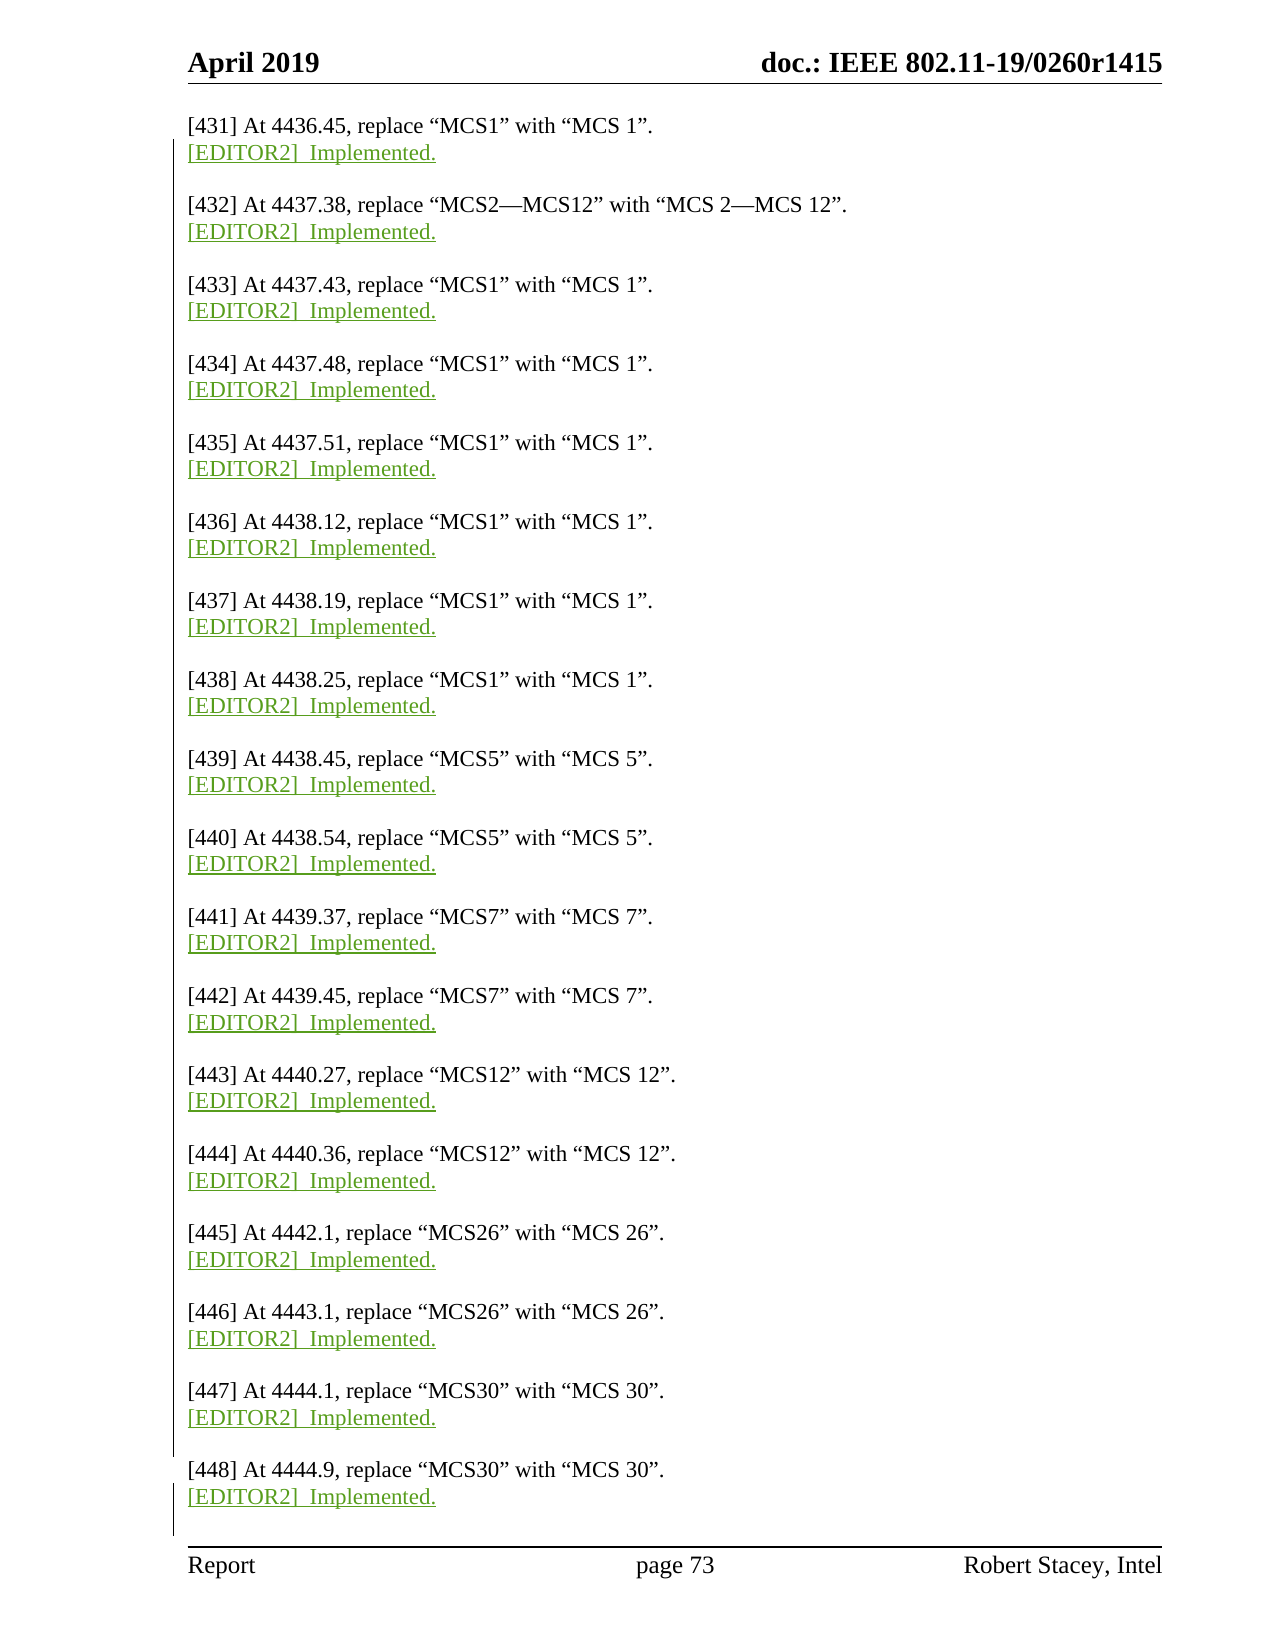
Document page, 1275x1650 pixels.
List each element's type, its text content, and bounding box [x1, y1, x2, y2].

text [444] At 4440.36, replace “MCS12” with “MCS 12”. [187, 1140, 1162, 1167]
text [436] At 4438.12, replace “MCS1” with “MCS 1”. [187, 508, 1162, 534]
text [432] At 4437.38, replace “MCS2—MCS12” with “MCS 2—MCS 12”. [187, 192, 1162, 218]
text [446] At 4443.1, replace “MCS26” with “MCS 26”. [187, 1298, 1162, 1325]
text [431] At 4436.45, replace “MCS1” with “MCS 1”. [187, 112, 1162, 139]
text [440] At 4438.54, replace “MCS5” with “MCS 5”. [187, 824, 1162, 850]
text [434] At 4437.48, replace “MCS1” with “MCS 1”. [187, 350, 1162, 376]
text [442] At 4439.45, replace “MCS7” with “MCS 7”. [187, 982, 1162, 1008]
text [435] At 4437.51, replace “MCS1” with “MCS 1”. [187, 429, 1162, 455]
text [441] At 4439.37, replace “MCS7” with “MCS 7”. [187, 903, 1162, 929]
text [439] At 4438.45, replace “MCS5” with “MCS 5”. [187, 745, 1162, 771]
text [447] At 4444.1, replace “MCS30” with “MCS 30”. [187, 1377, 1162, 1404]
text [445] At 4442.1, replace “MCS26” with “MCS 26”. [187, 1219, 1162, 1246]
text [448] At 4444.9, replace “MCS30” with “MCS 30”. [187, 1457, 1162, 1483]
text [438] At 4438.25, replace “MCS1” with “MCS 1”. [187, 666, 1162, 692]
text [443] At 4440.27, replace “MCS12” with “MCS 12”. [187, 1061, 1162, 1088]
text [433] At 4437.43, replace “MCS1” with “MCS 1”. [187, 271, 1162, 297]
text [437] At 4438.19, replace “MCS1” with “MCS 1”. [187, 587, 1162, 613]
